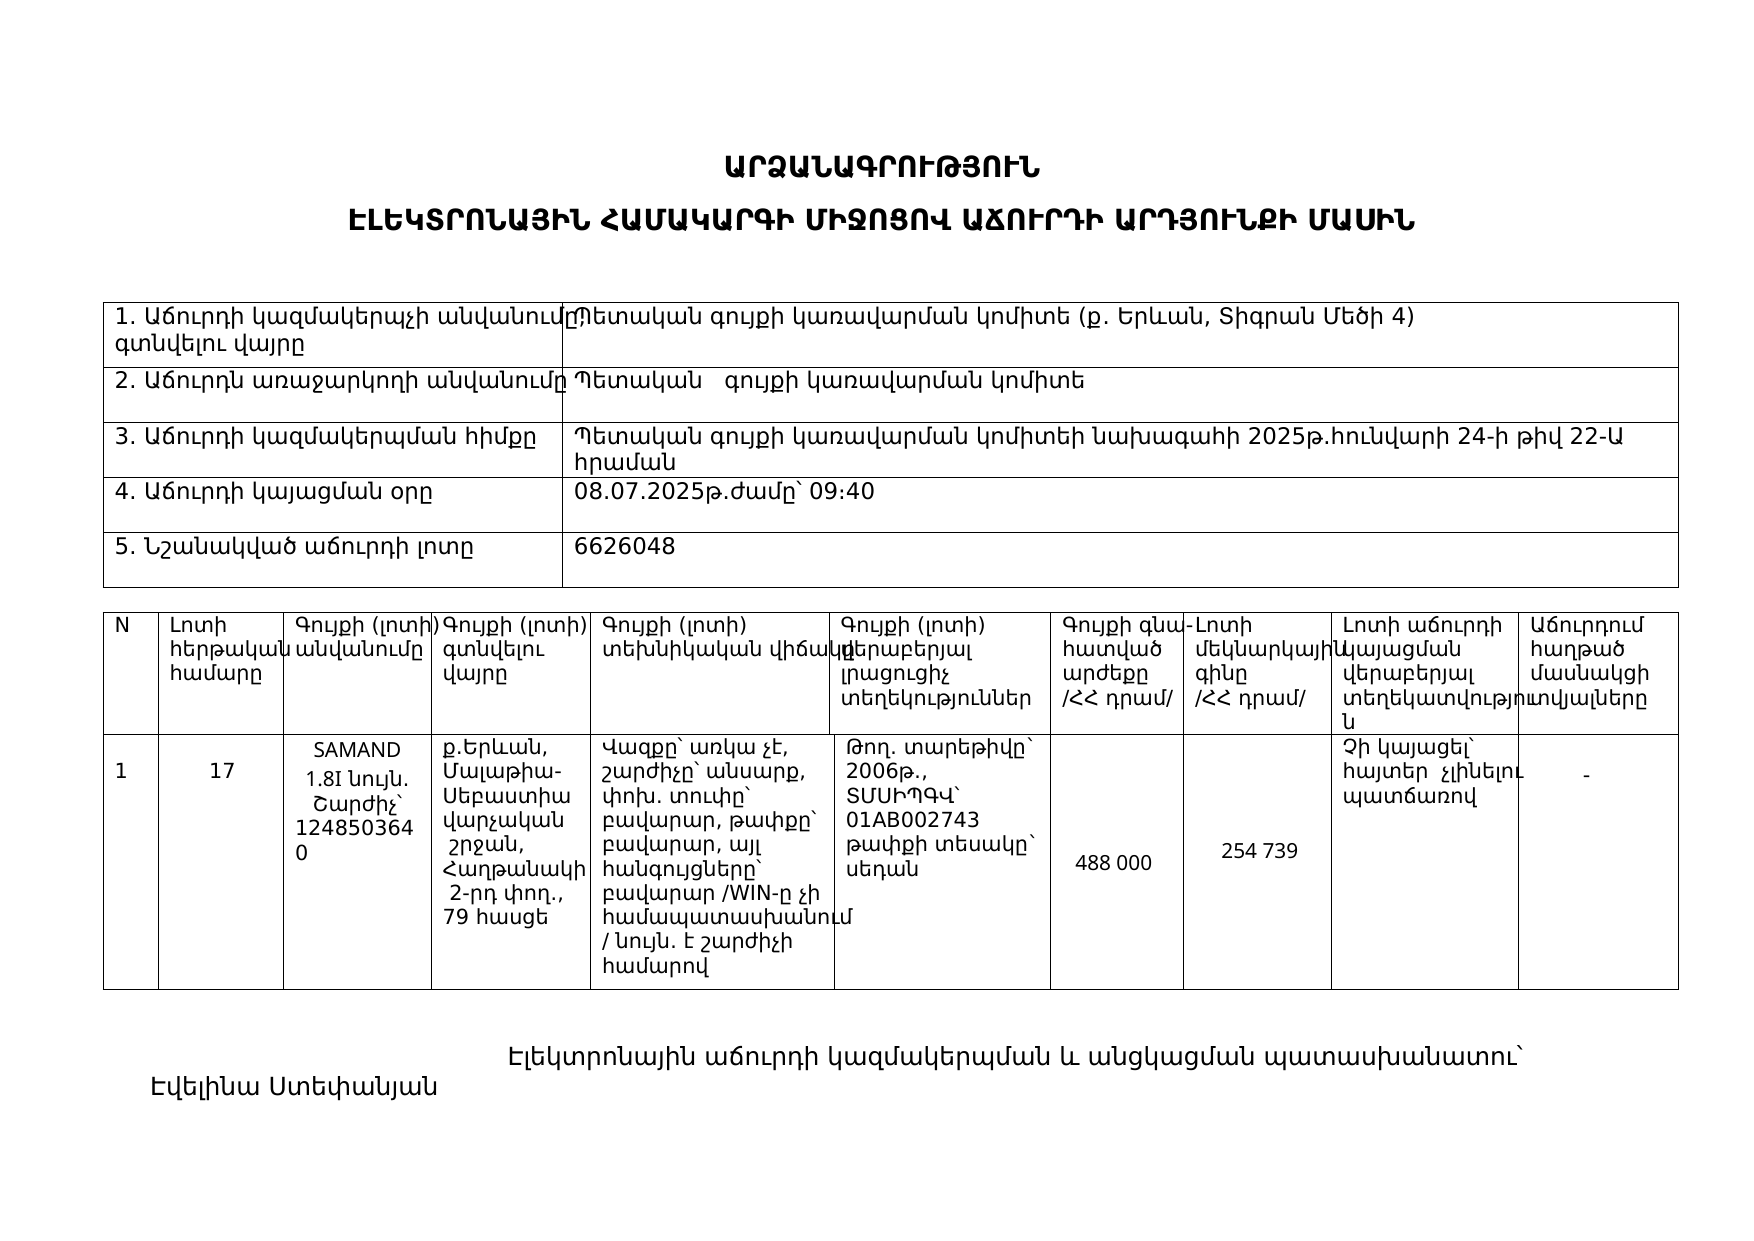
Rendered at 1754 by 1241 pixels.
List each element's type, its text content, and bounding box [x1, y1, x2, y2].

table_cell Վազքը՝ առկա չէ, շարժիչը՝ անսարք, փոխ. տուփը՝ բավարար, թափքը՝ բավարար, այլ հանգույցները՝ բավարար /WIN-ը չի համապատասխանում / նույն․ է շարժիչի համարով [591, 735, 834, 989]
table_header 1․ Աճուրդի կազմակերպչի անվանումը, գտնվելու վայրը [104, 303, 562, 367]
table_cell 1 [104, 735, 158, 989]
table_cell 5․ Նշանակված աճուրդի լոտը [104, 533, 562, 587]
table_cell - [1519, 735, 1678, 989]
table_header Գույքի (լոտի) գտնվելու վայրը [432, 613, 590, 734]
table_cell ք․Երևան, Մալաթիա- Սեբաստիա վարչական շրջան, Հաղթանակի 2-րդ փող․, 79 հասցե [432, 735, 590, 989]
text Էլեկտրոնային աճուրդի կազմակերպման և անցկացման պատասխանատու՝ Էվելինա Ստեփանյան [150, 1042, 1641, 1101]
table_header Պետական գույքի կառավարման կոմիտե (ք․ Երևան, Տիգրան Մեծի 4) [563, 303, 1678, 367]
table_cell 254 739 [1184, 735, 1331, 989]
table_header Լոտի մեկնարկային գինը /ՀՀ դրամ/ [1184, 613, 1331, 734]
table_header N [104, 613, 158, 734]
table_cell Թող․ տարեթիվը` 2006թ․, ՏՄՍԻՊԳՎ՝ 01AB002743 թափքի տեսակը` սեդան [835, 735, 1050, 989]
table_header Լոտի հերթական համարը [159, 613, 283, 734]
table_header Գույքի գնա- հատված արժեքը /ՀՀ դրամ/ [1051, 613, 1183, 734]
table_cell 488 000 [1051, 735, 1183, 989]
table_header Լոտի աճուրդի կայացման վերաբերյալ տեղեկատվություն [1332, 613, 1518, 734]
table_cell 6626048 [563, 533, 1678, 587]
table_cell 4․ Աճուրդի կայացման օրը [104, 478, 562, 532]
table_cell Պետական գույքի կառավարման կոմիտե [563, 368, 1678, 422]
table_cell Պետական գույքի կառավարման կոմիտեի նախագահի 2025թ․հունվարի 24-ի թիվ 22-Ա հրաման [563, 423, 1678, 477]
text ԱՐՁԱՆԱԳՐՈՒԹՅՈՒՆ [122, 150, 1641, 184]
table_header Աճուրդում հաղթած մասնակցի տվյալները [1519, 613, 1678, 734]
text ԷԼԵԿՏՐՈՆԱՅԻՆ ՀԱՄԱԿԱՐԳԻ ՄԻՋՈՑՈՎ ԱՃՈՒՐԴԻ ԱՐԴՅՈՒՆՔԻ ՄԱՍԻՆ [122, 203, 1641, 237]
table_header Գույքի (լոտի) տեխնիկական վիճակը [591, 613, 829, 734]
table_cell 08.07.2025թ․ժամը՝ 09։40 [563, 478, 1678, 532]
table_cell 2․ Աճուրդն առաջարկողի անվանումը [104, 368, 562, 422]
table_header Գույքի (լոտի) վերաբերյալ լրացուցիչ տեղեկություններ [830, 613, 1050, 734]
table_cell 17 [159, 735, 283, 989]
table_cell SAMAND 1.8I նույն․Շարժիչ՝ 1248503640 [284, 735, 431, 989]
table_header Գույքի (լոտի) անվանումը [284, 613, 431, 734]
table_cell 3․ Աճուրդի կազմակերպման հիմքը [104, 423, 562, 477]
table_cell Չի կայացել՝ հայտեր չլինելու պատճառով [1332, 735, 1518, 989]
